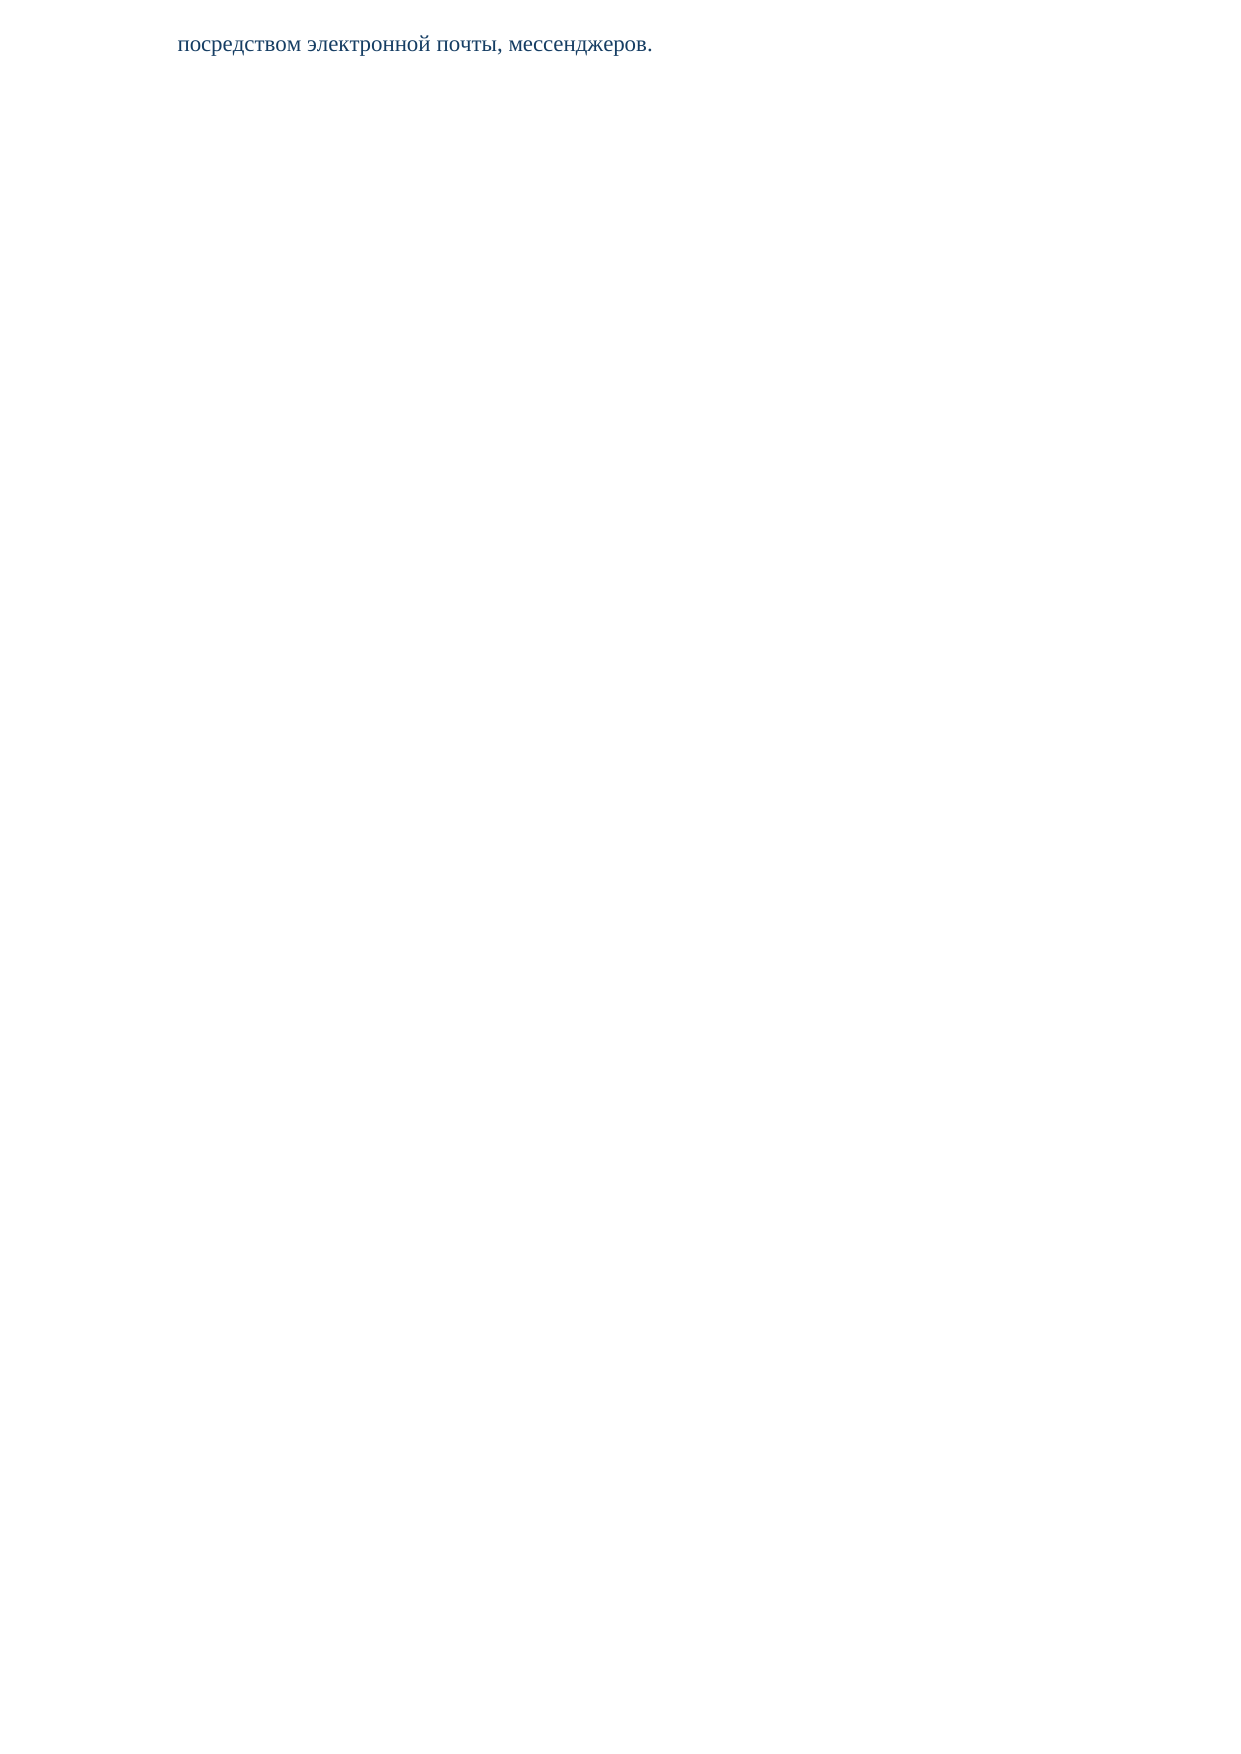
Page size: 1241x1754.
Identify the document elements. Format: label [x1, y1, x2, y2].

text [177, 29, 1152, 56]
